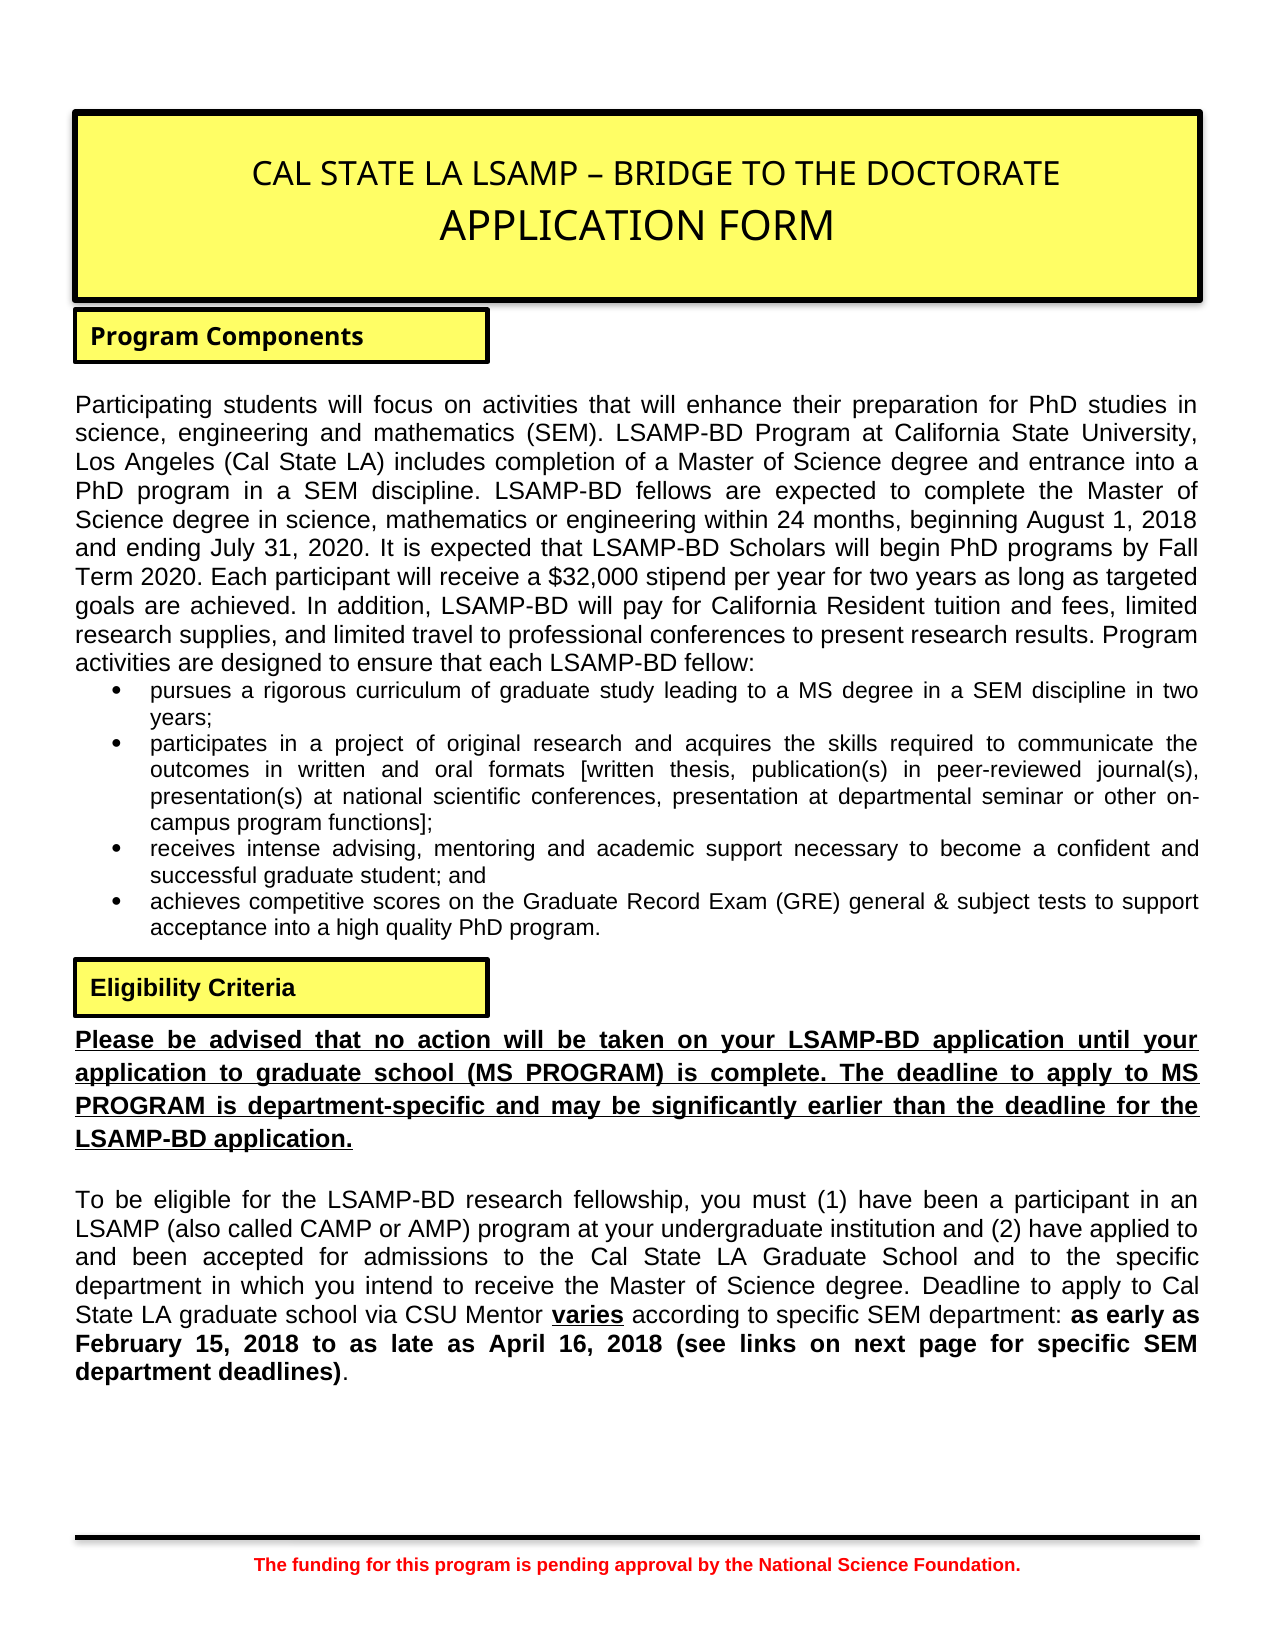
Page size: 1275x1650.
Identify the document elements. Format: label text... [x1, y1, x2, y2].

list participates in a project of original research and acquires the skills required to communicate the outcomes in written and oral formats [written thesis, publication(s) in peer-reviewed journal(s), presentation(s) at national scientific conferences, presentation at departmental seminar or other on-campus program functions]; [112, 730, 1200, 835]
list achieves competitive scores on the Graduate Record Exam (GRE) general & subject tests to support acceptance into a high quality PhD program. [112, 888, 1200, 941]
text To be eligible for the LSAMP-BD research fellowship, you must (1) have been a participant in an LSAMP (also called CAMP or AMP) program at your undergraduate institution and (2) have applied to and been accepted for admissions to the Cal State LA Graduate School and to the specific department in which you intend to receive the Master of Science degree. Deadline to apply to Cal State LA graduate school via CSU Mentor varies according to specific SEM department: as early as February 15, 2018 to as late as April 16, 2018 (see links on next page for specific SEM department deadlines). [75, 1185, 1200, 1386]
text Participating students will focus on activities that will enhance their preparation for PhD studies in science, engineering and mathematics (SEM). LSAMP-BD Program at California State University, Los Angeles (Cal State LA) includes completion of a Master of Science degree and entrance into a PhD program in a SEM discipline. LSAMP-BD fellows are expected to complete the Master of Science degree in science, mathematics or engineering within 24 months, beginning August 1, 2018 and ending July 31, 2020. It is expected that LSAMP-BD Scholars will begin PhD programs by Fall Term 2020. Each participant will receive a $32,000 stipend per year for two years as long as targeted goals are achieved. In addition, LSAMP-BD will pay for California Resident tuition and fees, limited research supplies, and limited travel to professional conferences to present research results. Program activities are designed to ensure that each LSAMP-BD fellow: [75, 390, 1200, 677]
list pursues a rigorous curriculum of graduate study leading to a MS degree in a SEM discipline in two years; [112, 677, 1200, 730]
text Please be advised that no action will be taken on your LSAMP-BD application until your application to graduate school (MS PROGRAM) is complete. The deadline to apply to MS PROGRAM is department-specific and may be significantly earlier than the deadline for the LSAMP-BD application. [75, 1025, 1200, 1083]
text CAL STATE LA LSAMP – BRIDGE TO THE DOCTORATE [112, 150, 1200, 195]
list receives intense advising, mentoring and academic support necessary to become a confident and successful graduate student; and [112, 835, 1200, 888]
text APPLICATION FORM [112, 195, 1162, 252]
text Please be advised that no action will be taken on your LSAMP-BD application until your application to graduate school (MS PROGRAM) is complete. The deadline to apply to MS PROGRAM is department-specific and may be significantly earlier than the deadline for the LSAMP-BD application. [75, 1084, 1200, 1116]
text Please be advised that no action will be taken on your LSAMP-BD application until your application to graduate school (MS PROGRAM) is complete. The deadline to apply to MS PROGRAM is department-specific and may be significantly earlier than the deadline for the LSAMP-BD application. [75, 1117, 1200, 1153]
